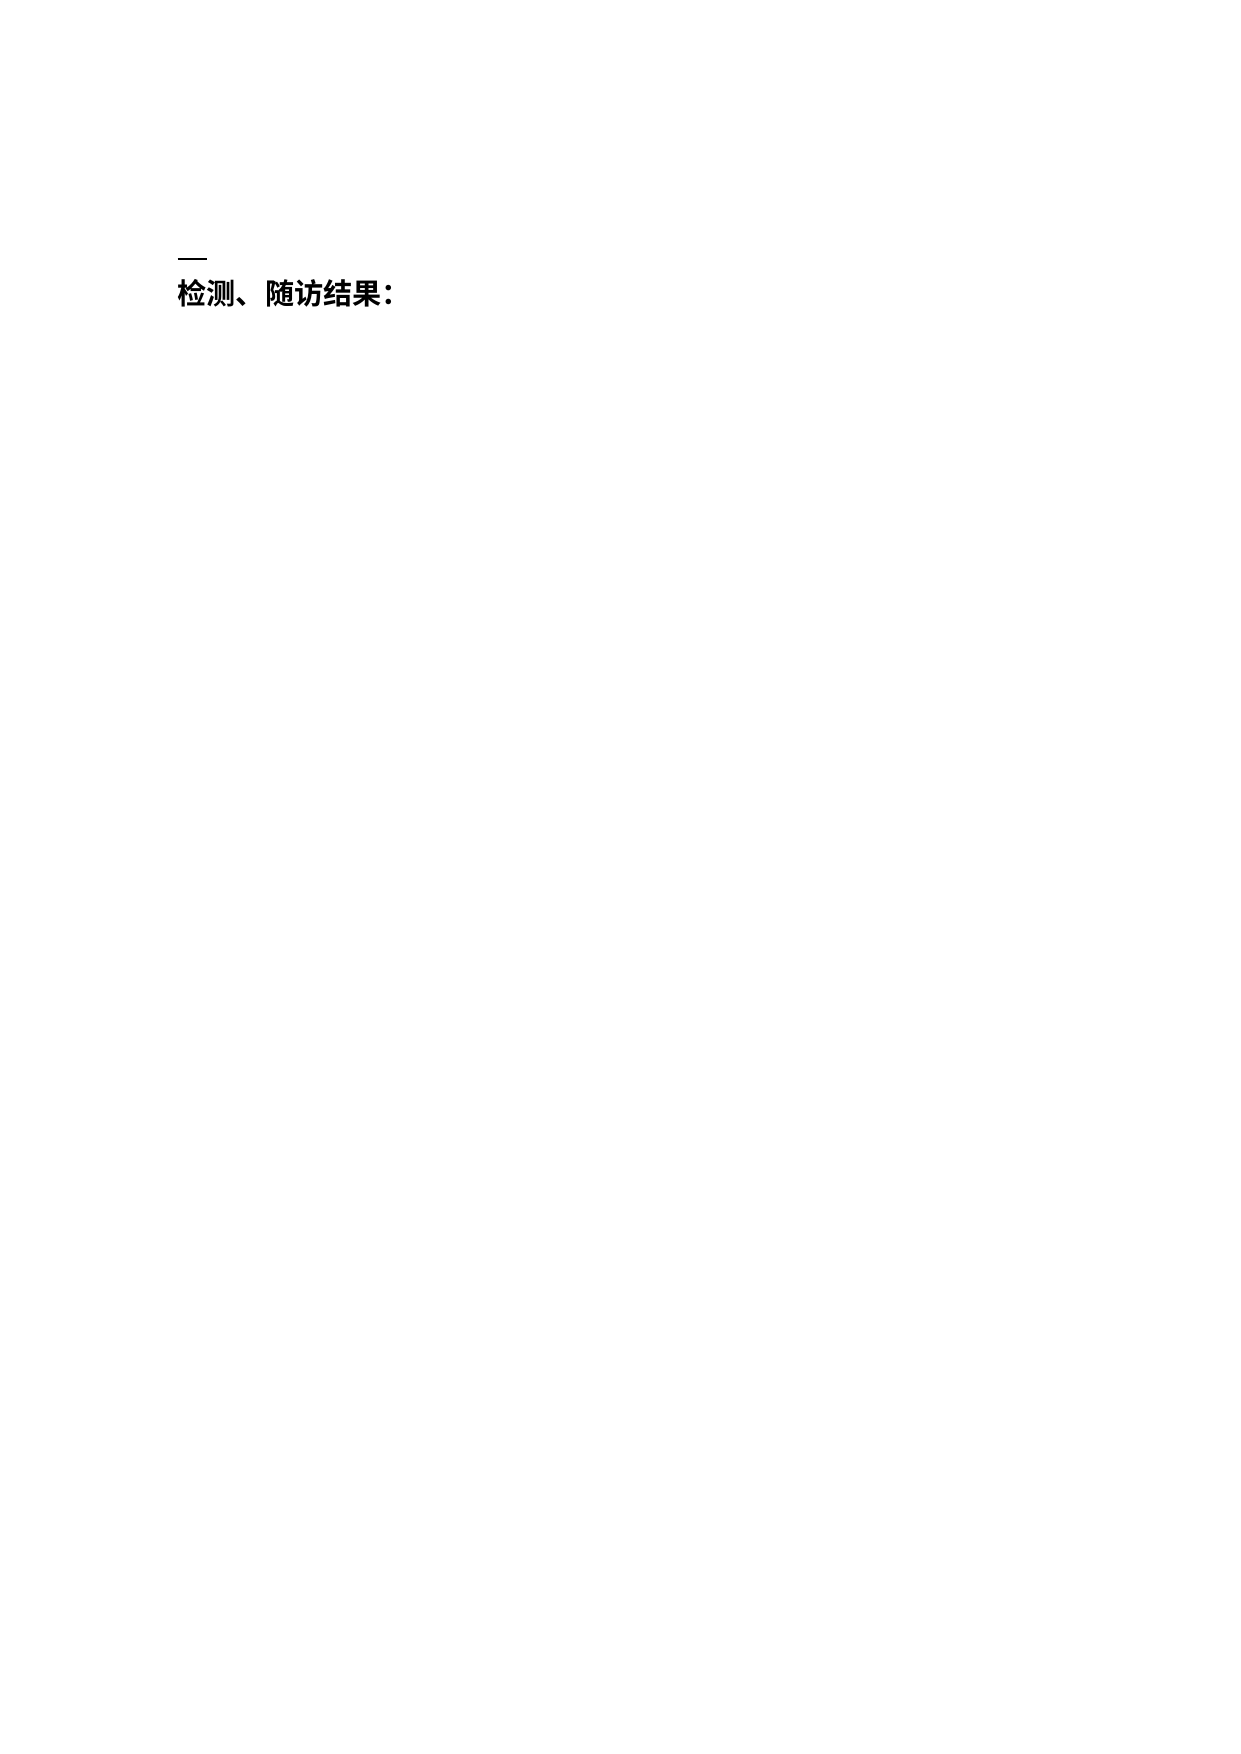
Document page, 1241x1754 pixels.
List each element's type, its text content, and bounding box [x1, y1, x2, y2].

text 检测、随访结果： [177, 259, 1063, 324]
